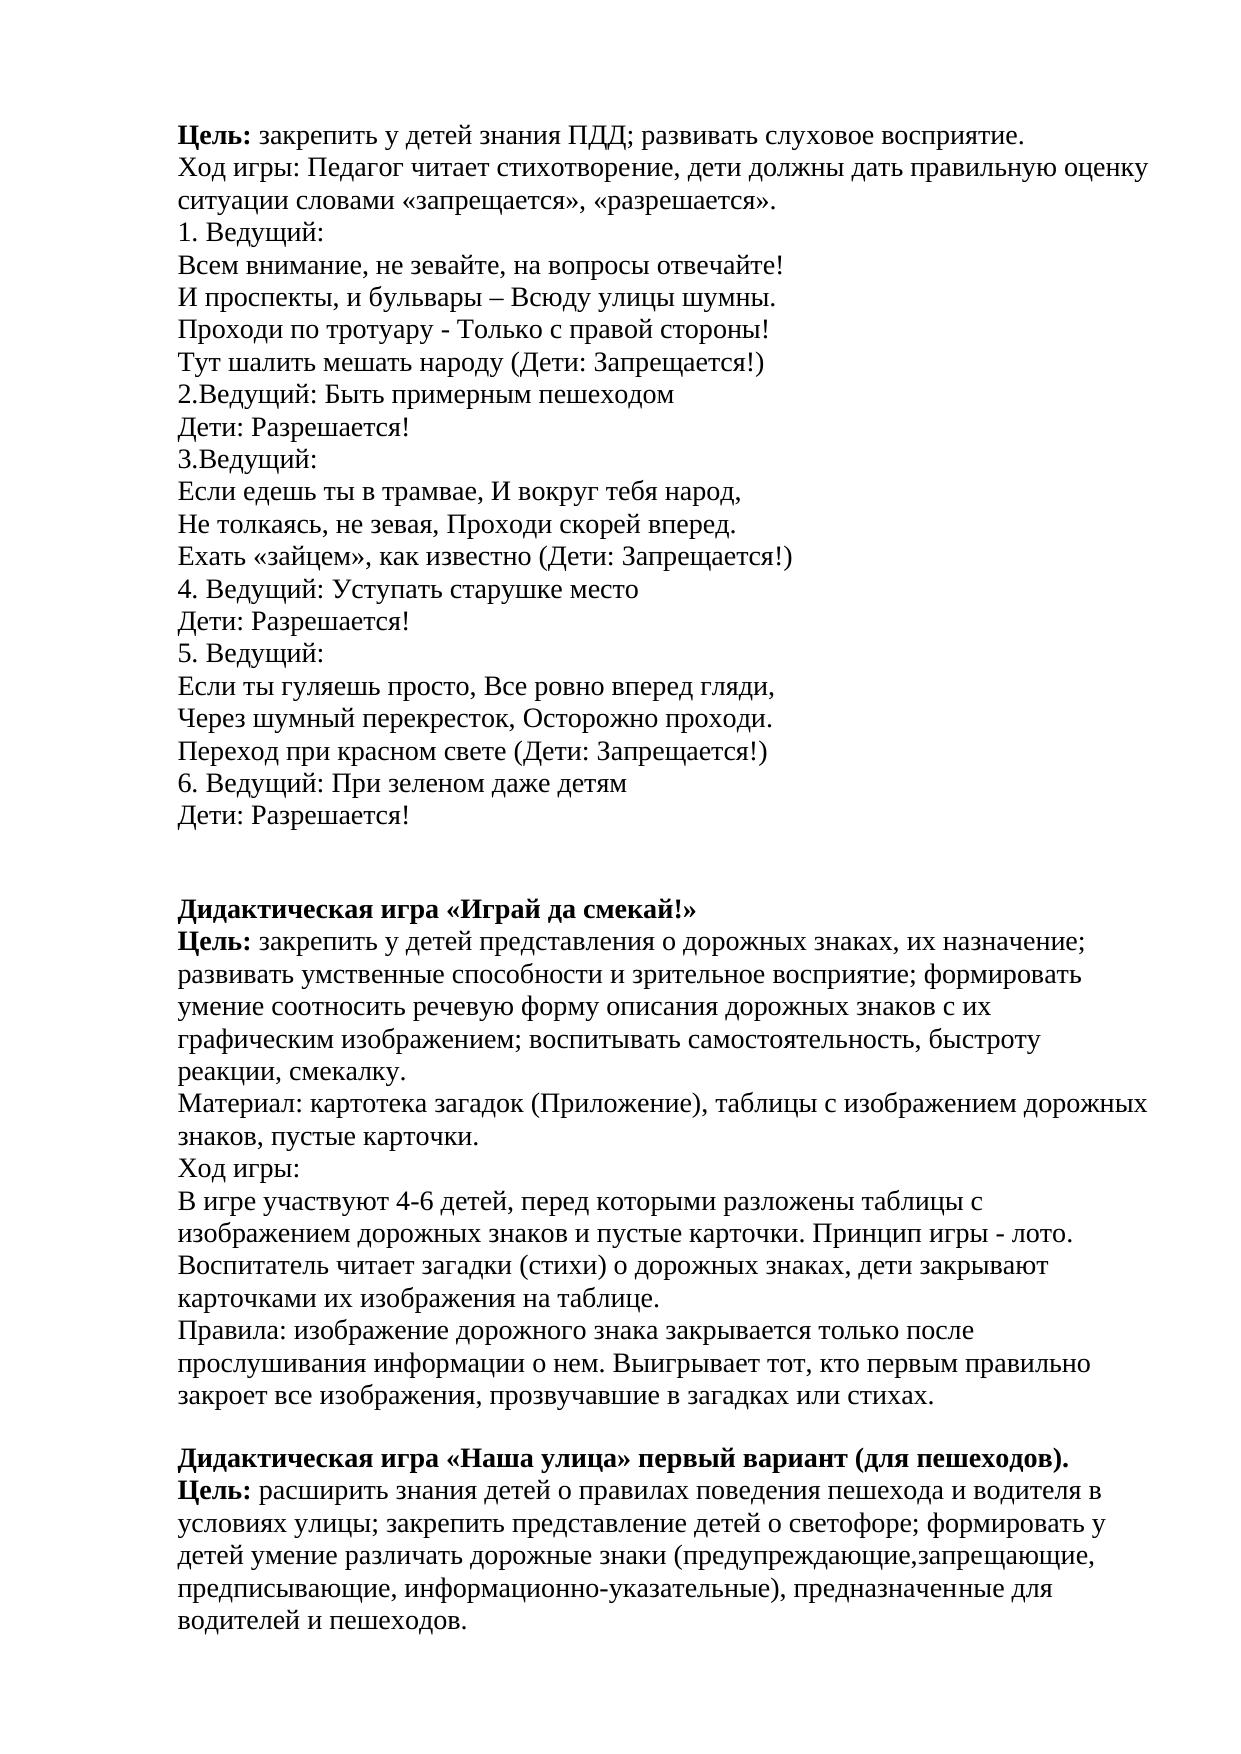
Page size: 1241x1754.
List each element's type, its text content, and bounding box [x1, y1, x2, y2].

text Если ты гуляешь просто, Все ровно вперед гляди, [177, 669, 1152, 701]
text Если едешь ты в трамвае, И вокруг тебя народ, [177, 474, 1152, 507]
text 1. Ведущий: [177, 215, 1152, 248]
text Ход игры: Педагог читает стихотворение, дети должны дать правильную оценку ситуации словами «запрещается», «разрешается». [177, 151, 1152, 215]
text 3.Ведущий: [177, 442, 1152, 474]
text Дидактическая игра «Наша улица» первый вариант (для пешеходов). [177, 1441, 1152, 1473]
text Материал: картотека загадок (Приложение), таблицы с изображением дорожных знаков, пустые карточки. [177, 1086, 1152, 1151]
text Цель: закрепить у детей знания ПДД; развивать слуховое восприятие. [177, 118, 1152, 151]
text Дети: Разрешается! [177, 410, 1152, 442]
text В игре участвуют 4-6 детей, перед которыми разложены таблицы с изображением дорожных знаков и пустые карточки. Принцип игры - лото. Воспитатель читает загадки (стихи) о дорожных знаках, дети закрывают карточками их изображения на таблице. [177, 1184, 1152, 1313]
text 2.Ведущий: Быть примерным пешеходом [177, 377, 1152, 410]
text Ехать «зайцем», как известно (Дети: Запрещается!) [177, 539, 1152, 572]
text Через шумный перекресток, Осторожно проходи. [177, 701, 1152, 734]
text Дети: Разрешается! [177, 798, 1152, 831]
text И проспекты, и бульвары – Всюду улицы шумны. [177, 280, 1152, 312]
text Проходи по тротуару - Только с правой стороны! [177, 312, 1152, 345]
text Дидактическая игра «Играй да смекай!» [177, 892, 1152, 924]
text 6. Ведущий: При зеленом даже детям [177, 766, 1152, 798]
text Дети: Разрешается! [177, 604, 1152, 636]
text Цель: расширить знания детей о правилах поведения пешехода и водителя в условиях улицы; закрепить представление детей о светофоре; формировать у детей умение различать дорожные знаки (предупреждающие,запрещающие, предписывающие, информационно-указательные), предназначенные для водителей и пешеходов. [177, 1473, 1152, 1635]
text Не толкаясь, не зевая, Проходи скорей вперед. [177, 507, 1152, 539]
text Правила: изображение дорожного знака закрывается только после прослушивания информации о нем. Выигрывает тот, кто первым правильно закроет все изображения, прозвучавшие в загадках или стихах. [177, 1313, 1152, 1410]
text Цель: закрепить у детей представления о дорожных знаках, их назначение; развивать умственные способности и зрительное восприятие; формировать умение соотносить речевую форму описания дорожных знаков с их графическим изображением; воспитывать самостоятельность, быстроту реакции, смекалку. [177, 924, 1152, 1086]
text 5. Ведущий: [177, 636, 1152, 669]
text Тут шалить мешать народу (Дети: Запрещается!) [177, 345, 1152, 377]
text Ход игры: [177, 1151, 1152, 1184]
text 4. Ведущий: Уступать старушке место [177, 572, 1152, 604]
text Всем внимание, не зевайте, на вопросы отвечайте! [177, 248, 1152, 280]
text Переход при красном свете (Дети: Запрещается!) [177, 734, 1152, 766]
